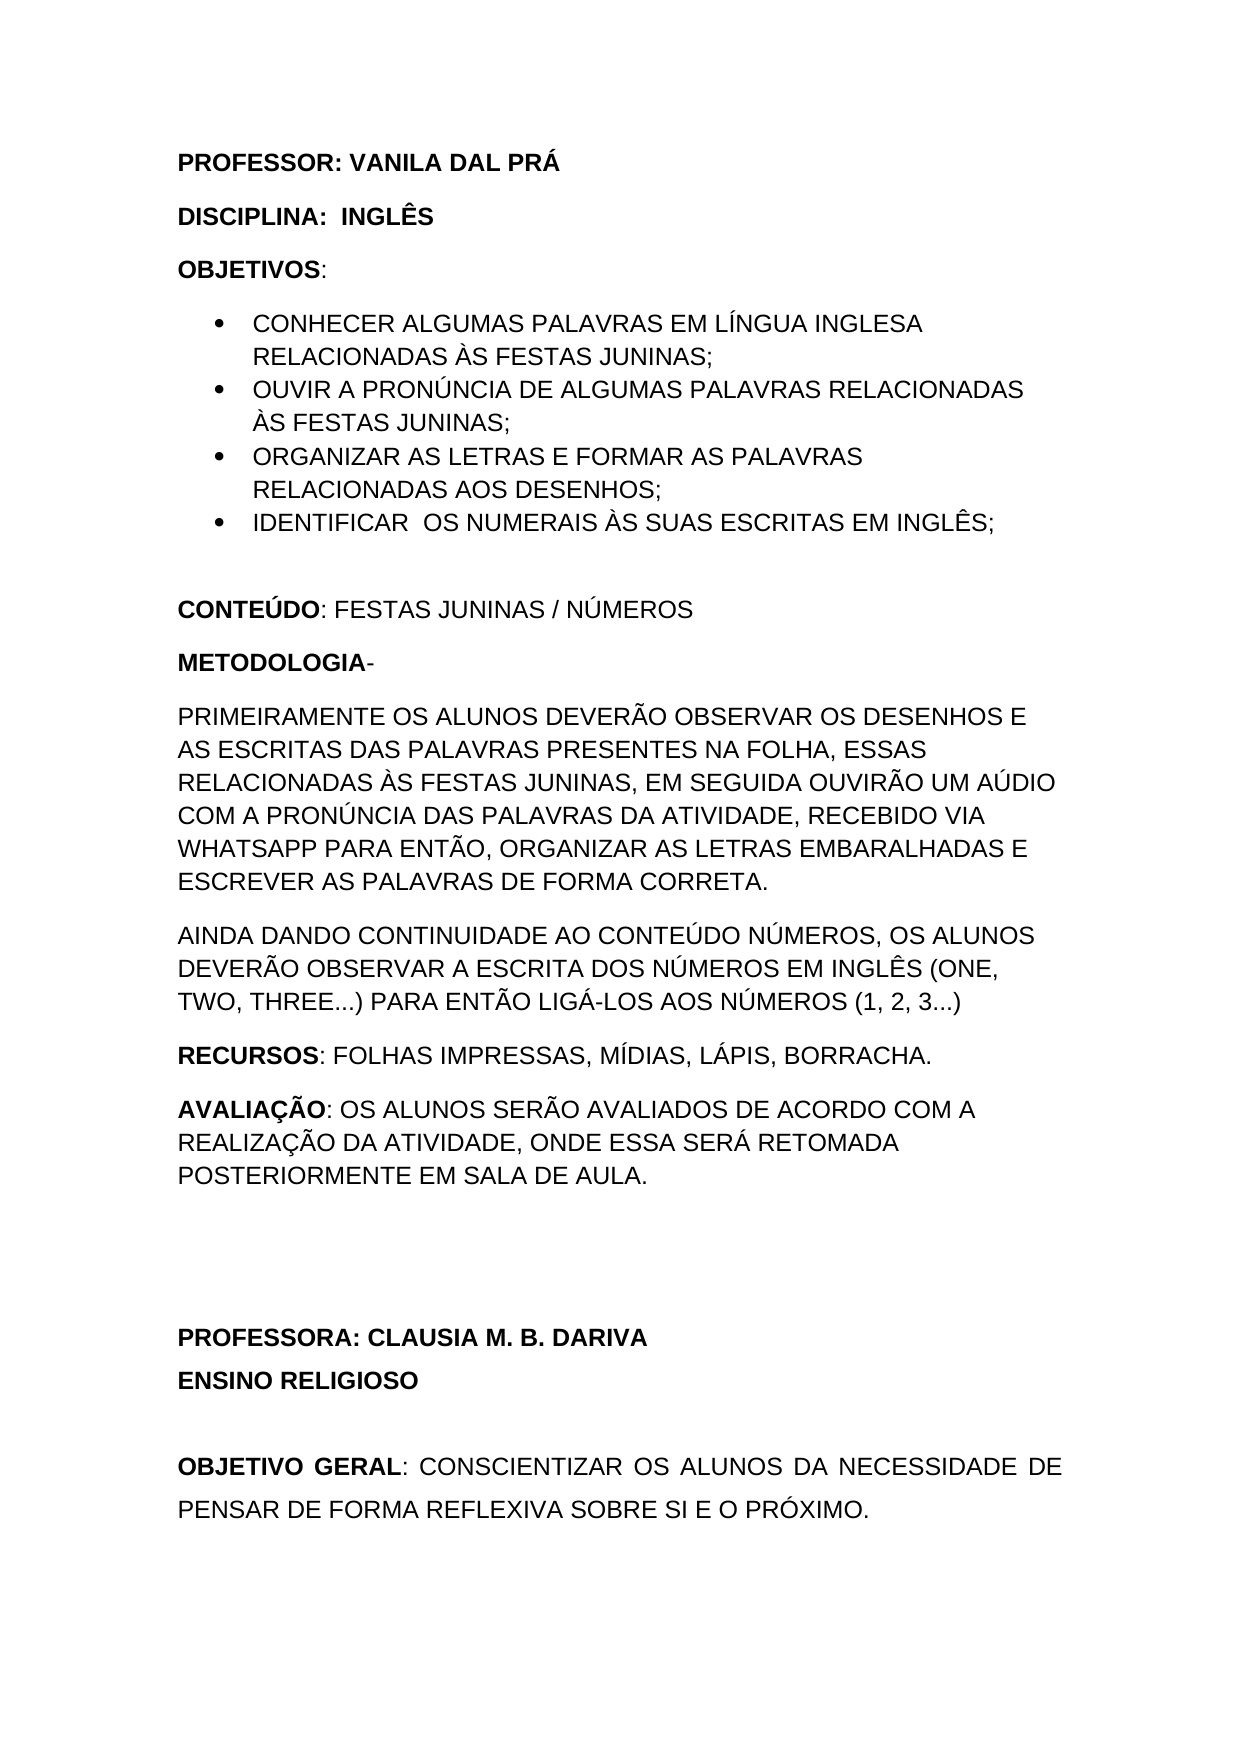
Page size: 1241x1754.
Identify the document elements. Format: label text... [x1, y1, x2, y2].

list IDENTIFICAR OS NUMERAIS ÀS SUAS ESCRITAS EM INGLÊS; [215, 508, 1063, 536]
text PRIMEIRAMENTE OS ALUNOS DEVERÃO OBSERVAR OS DESENHOS E AS ESCRITAS DAS PALAVRAS PRESENTES NA FOLHA, ESSAS RELACIONADAS ÀS FESTAS JUNINAS, EM SEGUIDA OUVIRÃO UM AÚDIO COM A PRONÚNCIA DAS PALAVRAS DA ATIVIDADE, RECEBIDO VIA WHATSAPP PARA ENTÃO, ORGANIZAR AS LETRAS EMBARALHADAS E ESCREVER AS PALAVRAS DE FORMA CORRETA. [177, 702, 1063, 896]
text OBJETIVO GERAL: CONSCIENTIZAR OS ALUNOS DA NECESSIDADE DE PENSAR DE FORMA REFLEXIVA SOBRE SI E O PRÓXIMO. [177, 1452, 1063, 1524]
list CONHECER ALGUMAS PALAVRAS EM LÍNGUA INGLESA RELACIONADAS ÀS FESTAS JUNINAS; [215, 309, 1063, 371]
text RECURSOS: FOLHAS IMPRESSAS, MÍDIAS, LÁPIS, BORRACHA. [177, 1041, 1063, 1070]
text ENSINO RELIGIOSO [177, 1366, 1063, 1394]
text DISCIPLINA: INGLÊS [177, 201, 1063, 230]
list ORGANIZAR AS LETRAS E FORMAR AS PALAVRAS RELACIONADAS AOS DESENHOS; [215, 441, 1063, 503]
text METODOLOGIA- [177, 648, 1063, 677]
text AVALIAÇÃO: OS ALUNOS SERÃO AVALIADOS DE ACORDO COM A REALIZAÇÃO DA ATIVIDADE, ONDE ESSA SERÁ RETOMADA POSTERIORMENTE EM SALA DE AULA. [177, 1095, 1063, 1190]
text AINDA DANDO CONTINUIDADE AO CONTEÚDO NÚMEROS, OS ALUNOS DEVERÃO OBSERVAR A ESCRITA DOS NÚMEROS EM INGLÊS (ONE, TWO, THREE...) PARA ENTÃO LIGÁ-LOS AOS NÚMEROS (1, 2, 3...) [177, 921, 1063, 1016]
text CONTEÚDO: FESTAS JUNINAS / NÚMEROS [177, 594, 1063, 623]
list OUVIR A PRONÚNCIA DE ALGUMAS PALAVRAS RELACIONADAS ÀS FESTAS JUNINAS; [215, 375, 1063, 437]
text PROFESSORA: CLAUSIA M. B. DARIVA [177, 1323, 1063, 1351]
text PROFESSOR: VANILA DAL PRÁ [177, 148, 1063, 176]
text OBJETIVOS: [177, 255, 1063, 284]
